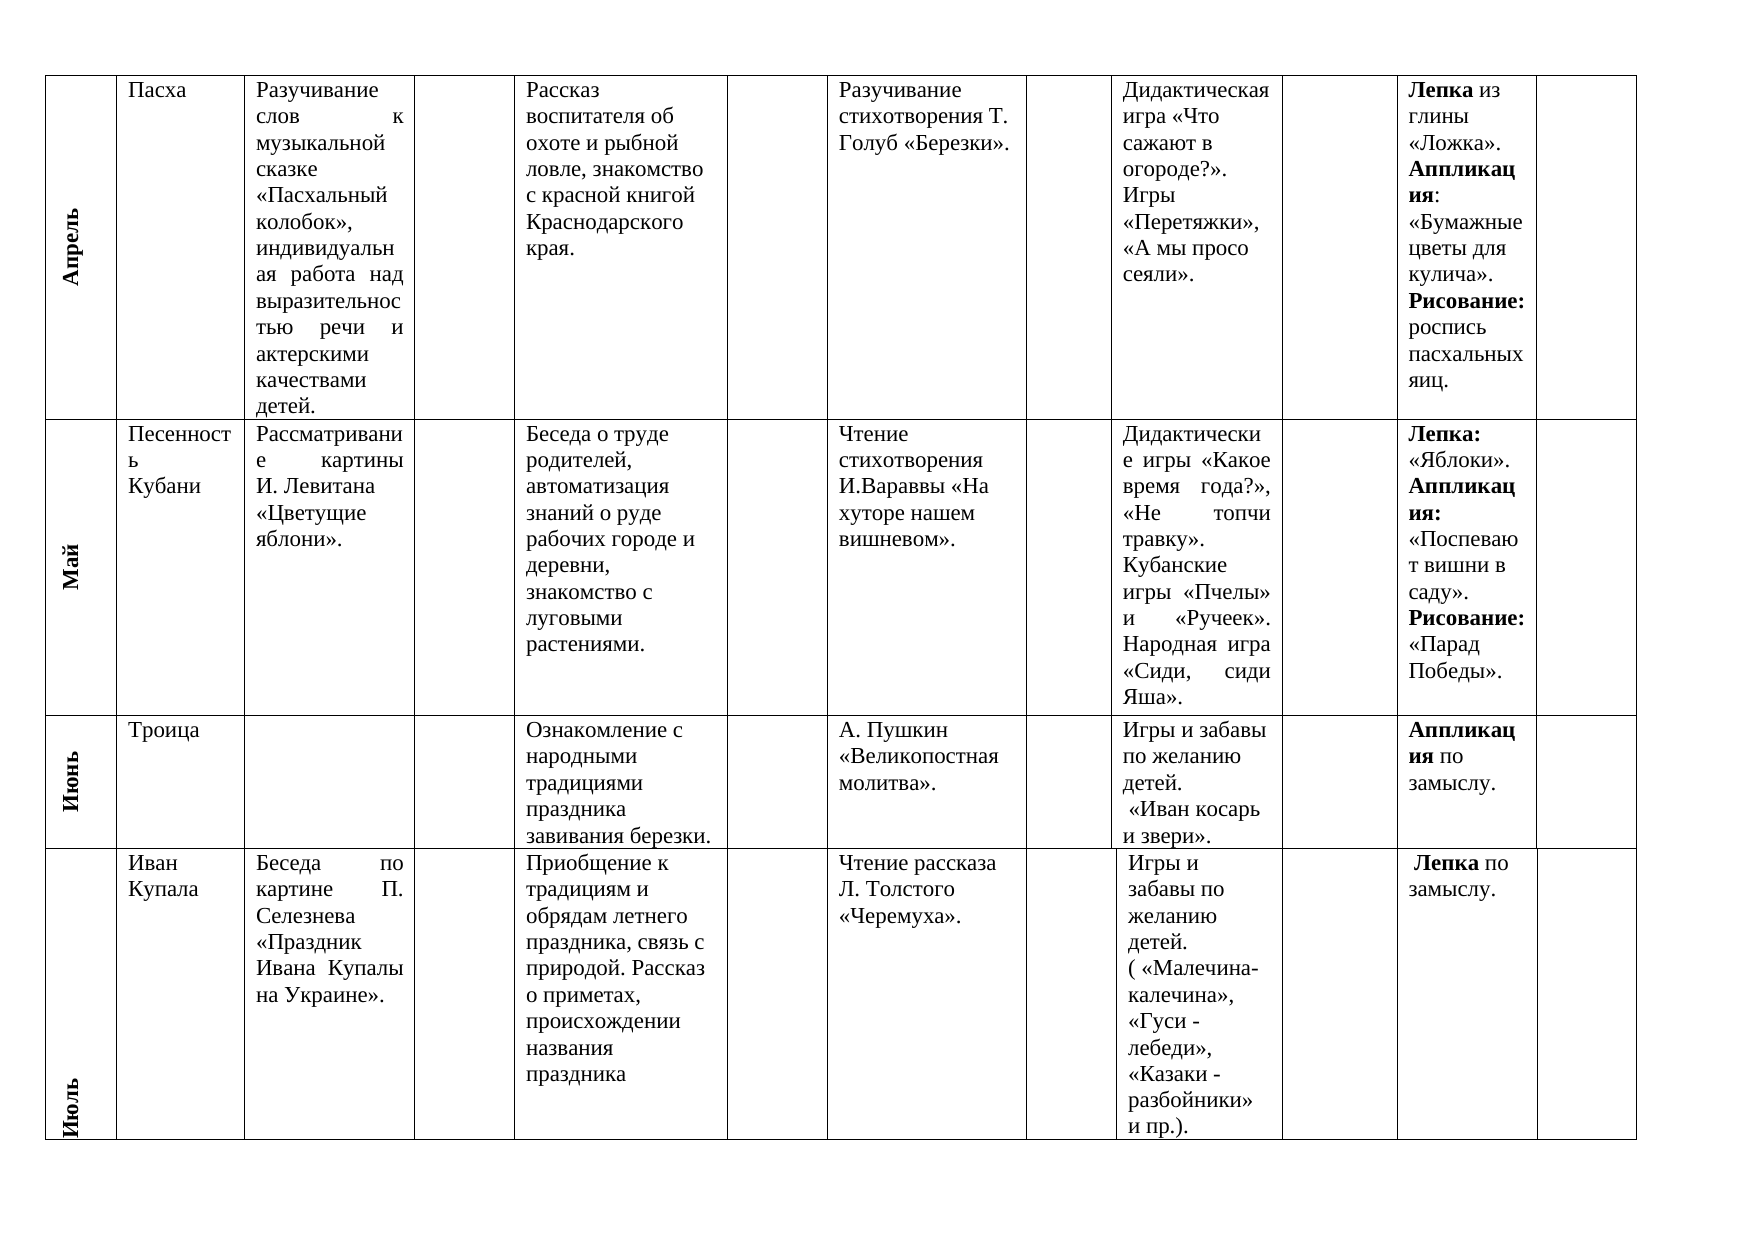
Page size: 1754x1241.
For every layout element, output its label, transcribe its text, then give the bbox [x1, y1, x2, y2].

table_cell [1027, 716, 1111, 848]
table_cell [415, 76, 514, 419]
table_cell Иван Купала [117, 849, 244, 1139]
table_cell [1027, 849, 1116, 1139]
table_cell Игры и забавы по желанию детей. «Иван косарь и звери». [1112, 716, 1282, 848]
table_cell Троица [117, 716, 244, 848]
table_cell Беседа о труде родителей, автоматизация знаний о руде рабочих городе и деревни, знакомство с луговыми растениями. [515, 420, 727, 715]
table_cell А. Пушкин «Великопостная молитва». [828, 716, 1026, 848]
table_cell [415, 420, 514, 715]
table_cell [415, 849, 514, 1139]
table_cell Ознакомление с народными традициями праздника завивания березки. [515, 716, 727, 848]
table_cell Дидактические игры «Какое время года?», «Не топчи травку». Кубанские игры «Пчелы» и «Ручеек». Народная игра «Сиди, сиди Яша». [1112, 420, 1282, 715]
table_cell Беседа по картине П. Селезнева «Праздник Ивана Купалы на Украине». [245, 849, 414, 1139]
table_cell [245, 716, 414, 848]
table_cell Песенность Кубани [117, 420, 244, 715]
table_cell Чтение рассказа Л. Толстого «Черемуха». [828, 849, 1026, 1139]
table_cell [415, 716, 514, 848]
table_cell Июль [46, 849, 116, 1139]
table_cell Приобщение к традициям и обрядам летнего праздника, связь с природой. Рассказ о приметах, происхождении названия праздника [515, 849, 727, 1139]
table_cell Разучивание стихотворения Т. Голуб «Березки». [828, 76, 1026, 419]
table_cell [1537, 76, 1636, 419]
table_cell [728, 716, 827, 848]
table_cell [1538, 849, 1636, 1139]
table_cell Чтение стихотворения И.Вараввы «На хуторе нашем вишневом». [828, 420, 1026, 715]
table_cell [728, 76, 827, 419]
table_cell Разучивание слов к музыкальной сказке «Пасхальный колобок», индивидуальная работа над выразительностью речи и актерскими качествами детей. [245, 76, 414, 419]
table_cell Игры и забавы по желанию детей. ( «Малечина-калечина», «Гуси - лебеди», «Казаки - разбойники» и пр.). [1117, 849, 1282, 1139]
table_cell Май [46, 420, 116, 715]
table_cell [1283, 849, 1397, 1139]
table_cell Дидактическая игра «Что сажают в огороде?». Игры «Перетяжки», «А мы просо сеяли». [1112, 76, 1282, 419]
table_cell [1283, 76, 1397, 419]
table_cell Пасха [117, 76, 244, 419]
table_cell Лепка: «Яблоки». Аппликация: «Поспевают вишни в саду». Рисование: «Парад Победы». [1398, 420, 1536, 715]
table_cell Лепка по замыслу. [1398, 849, 1537, 1139]
table_cell Рассматривание картины И. Левитана «Цветущие яблони». [245, 420, 414, 715]
table_cell [728, 420, 827, 715]
table_cell [1537, 716, 1636, 848]
table_cell [1027, 76, 1111, 419]
table_cell Лепка из глины «Ложка». Аппликация: «Бумажные цветы для кулича». Рисование: роспись пасхальных яиц. [1398, 76, 1536, 419]
table_cell [1537, 420, 1636, 715]
table_cell Рассказ воспитателя об охоте и рыбной ловле, знакомство с красной книгой Краснодарского края. [515, 76, 727, 419]
table_cell Аппликация по замыслу. [1398, 716, 1536, 848]
table_cell Апрель [46, 76, 116, 419]
table_cell [1283, 716, 1397, 848]
table_cell [1027, 420, 1111, 715]
table_cell Июнь [46, 716, 116, 848]
table_cell [728, 849, 827, 1139]
table_cell [1283, 420, 1397, 715]
